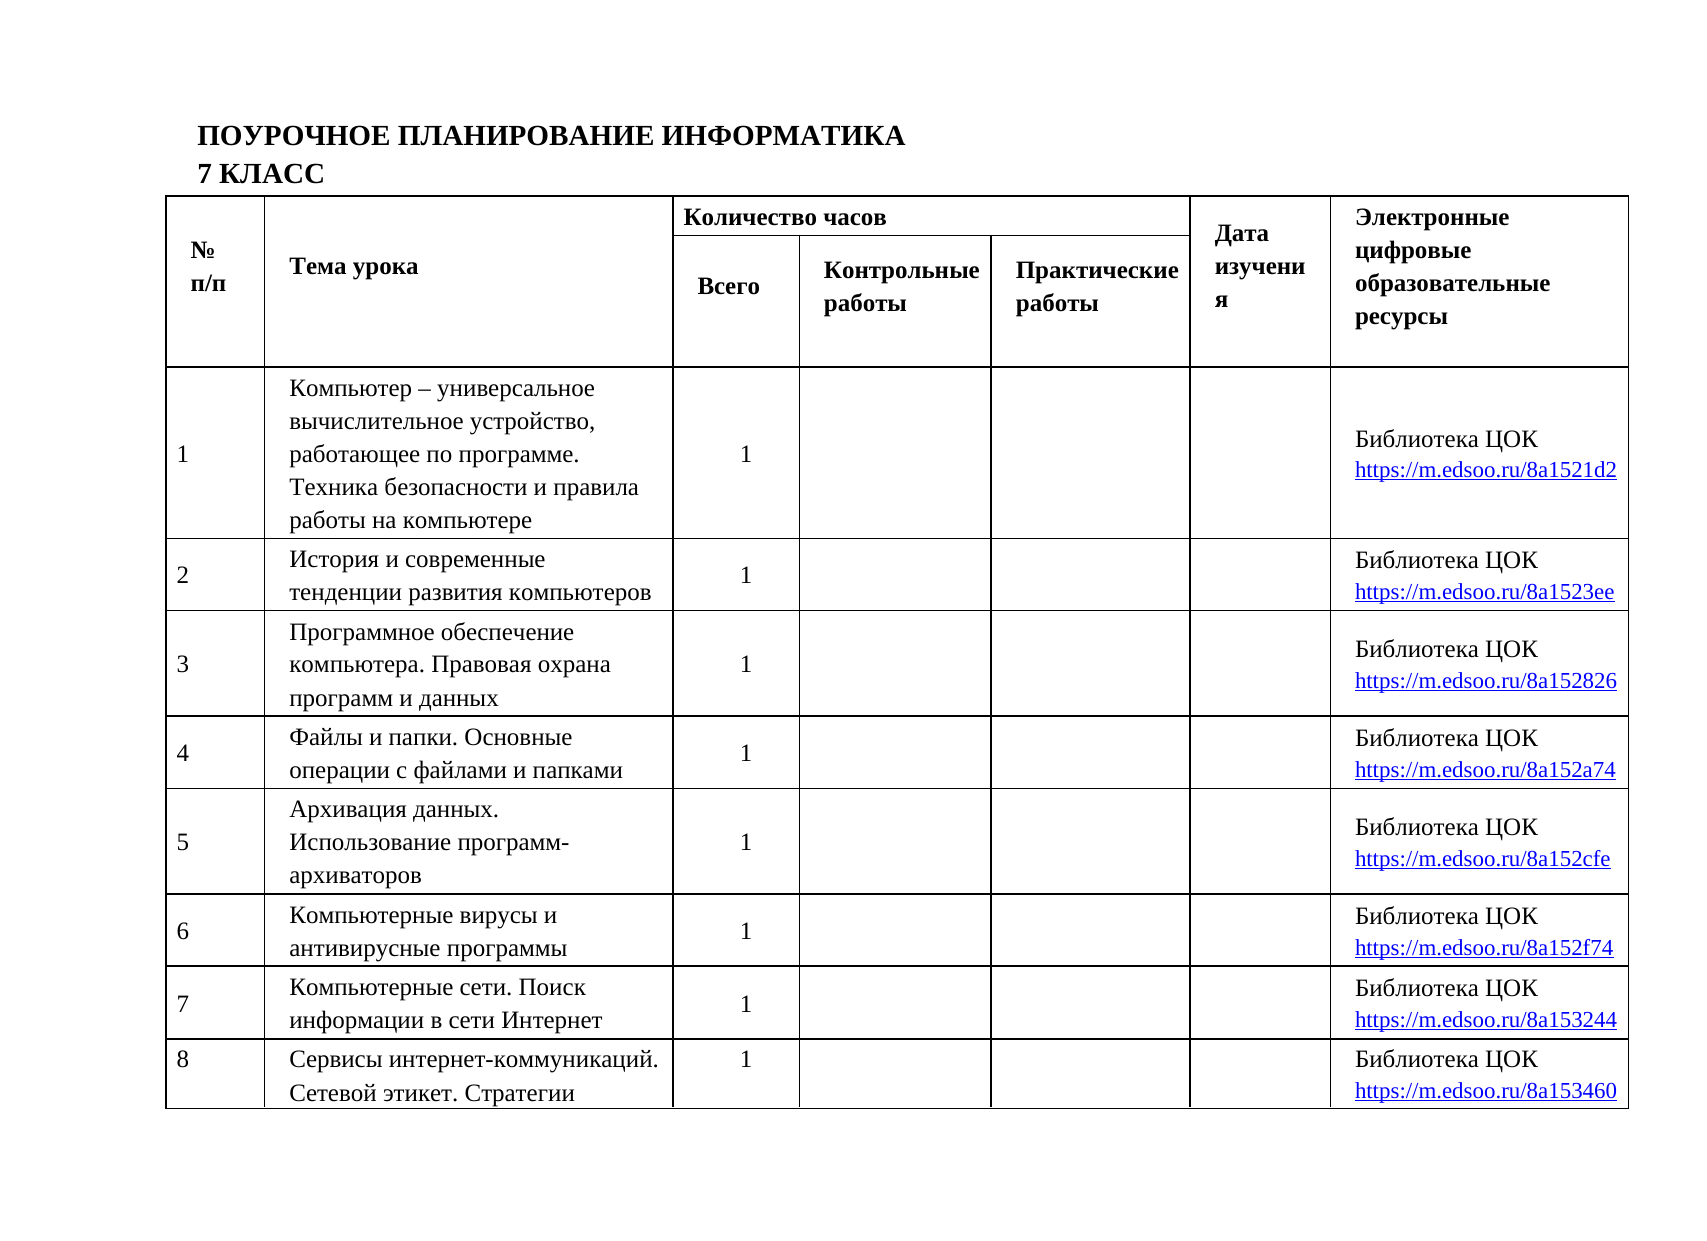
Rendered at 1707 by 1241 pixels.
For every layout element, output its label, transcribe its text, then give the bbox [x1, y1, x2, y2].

table_cell [1191, 717, 1330, 788]
table_cell История и современные тенденции развития компьютеров [265, 539, 672, 610]
table_cell 3 [167, 611, 264, 715]
table_cell [800, 789, 990, 893]
table_cell [992, 789, 1189, 893]
table_cell 6 [167, 895, 264, 965]
table_header Дата изучения [1191, 197, 1330, 366]
table_cell Библиотека ЦОК https://m.edsoo.ru/8a1523ee [1331, 539, 1628, 610]
table_cell [800, 717, 990, 788]
table_cell 5 [167, 789, 264, 893]
table_cell [1191, 539, 1330, 610]
table_cell Компьютерные вирусы и антивирусные программы [265, 895, 672, 965]
table_cell Архивация данных. Использование программ-архиваторов [265, 789, 672, 893]
table_cell [992, 967, 1189, 1038]
table_cell Библиотека ЦОК https://m.edsoo.ru/8a152cfe [1331, 789, 1628, 893]
table_cell [1191, 368, 1330, 537]
table_cell [1191, 1040, 1330, 1107]
table_header Количество часов [674, 197, 1189, 234]
table_cell 1 [674, 1040, 799, 1107]
table_cell 1 [674, 717, 799, 788]
table_cell [1191, 789, 1330, 893]
table_cell [800, 539, 990, 610]
table_cell [992, 368, 1189, 537]
table_cell Практические работы [992, 236, 1189, 366]
table_header Тема урока [265, 197, 672, 366]
table_cell Всего [674, 236, 799, 366]
table_cell 1 [674, 789, 799, 893]
table_cell Библиотека ЦОК https://m.edsoo.ru/8a152a74 [1331, 717, 1628, 788]
table_cell [992, 611, 1189, 715]
table_cell 1 [167, 368, 264, 537]
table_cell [265, 1040, 672, 1107]
table_cell Библиотека ЦОК https://m.edsoo.ru/8a153244 [1331, 967, 1628, 1038]
table_header № п/п [167, 197, 264, 366]
table_cell [800, 967, 990, 1038]
text 7 КЛАСС [190, 157, 1618, 190]
table_cell [992, 539, 1189, 610]
table_cell 2 [167, 539, 264, 610]
table_cell [992, 1040, 1189, 1107]
table_cell Файлы и папки. Основные операции с файлами и папками [265, 717, 672, 788]
table_cell 7 [167, 967, 264, 1038]
table_cell Программное обеспечение компьютера. Правовая охрана программ и данных [265, 611, 672, 715]
table_cell 1 [674, 611, 799, 715]
table_cell Библиотека ЦОК https://m.edsoo.ru/8a152f74 [1331, 895, 1628, 965]
table_cell 1 [674, 539, 799, 610]
table_cell [800, 895, 990, 965]
text ПОУРОЧНОЕ ПЛАНИРОВАНИЕ ИНФОРМАТИКА [190, 118, 1618, 152]
table_cell Компьютерные сети. Поиск информации в сети Интернет [265, 967, 672, 1038]
table_cell 1 [674, 368, 799, 537]
table_cell [1191, 611, 1330, 715]
table_cell 1 [674, 895, 799, 965]
table_cell [1191, 895, 1330, 965]
table_cell 4 [167, 717, 264, 788]
table_cell [992, 895, 1189, 965]
table_cell Компьютер – универсальное вычислительное устройство, работающее по программе. Техника безопасности и правила работы на компьютере [265, 368, 672, 537]
table_cell Библиотека ЦОК https://m.edsoo.ru/8a152826 [1331, 611, 1628, 715]
table_cell Контрольные работы [800, 236, 990, 366]
table_cell [992, 717, 1189, 788]
table_cell [800, 368, 990, 537]
table_cell [800, 611, 990, 715]
table_cell 8 [167, 1040, 264, 1107]
table_cell [1191, 967, 1330, 1038]
table_header Электронные цифровые образовательные ресурсы [1331, 197, 1628, 366]
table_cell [1331, 1040, 1628, 1107]
table_cell Библиотека ЦОК https://m.edsoo.ru/8a1521d2 [1331, 368, 1628, 537]
table_cell [800, 1040, 990, 1107]
table_cell 1 [674, 967, 799, 1038]
